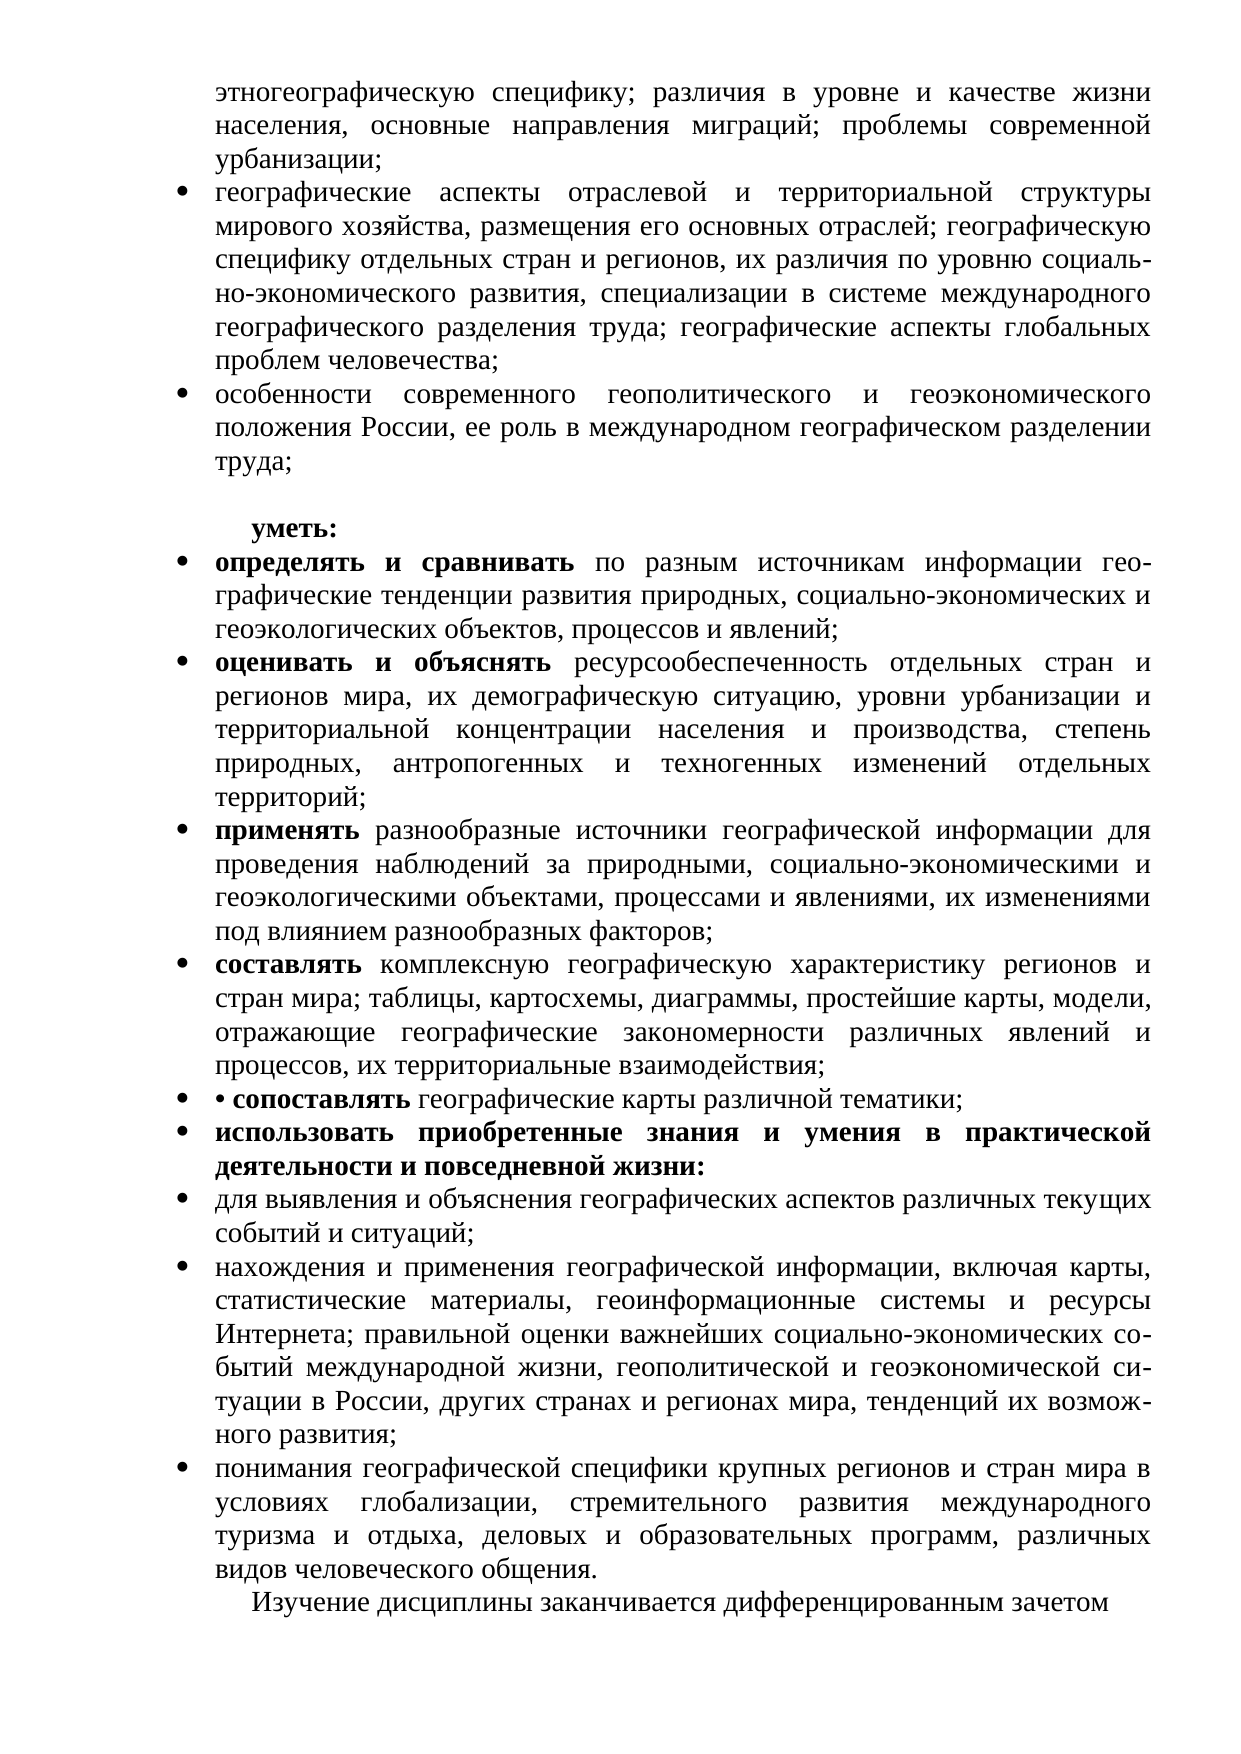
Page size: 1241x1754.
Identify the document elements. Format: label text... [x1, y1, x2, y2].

list географические аспекты отраслевой и территориальной структуры мирового хозяйства, размещения его основных отраслей; географическую специфику отдельных стран и регионов, их различия по уровню социально-экономического развития, специализации в системе международного географического разделения труда; географические аспекты глобальных проблем человечества; [177, 174, 1152, 376]
list понимания географической специфики крупных регионов и стран мира в условиях глобализации, стремительного развития международного туризма и отдыха, деловых и образовательных программ, различных видов человеческого общения. [177, 1450, 1152, 1584]
list применять разнообразные источники географической информации для проведения наблюдений за природными, социально-экономическими и геоэкологическими объектами, процессами и явлениями, их изменениями под влиянием разнообразных факторов; [177, 812, 1152, 946]
text Изучение дисциплины заканчивается дифференцированным зачетом [177, 1584, 1152, 1618]
list нахождения и применения географической информации, включая карты, статистические материалы, геоинформационные системы и ресурсы Интернета; правильной оценки важнейших социально-экономических событий международной жизни, геополитической и геоэкономической ситуации в России, других странах и регионах мира, тенденций их возможного развития; [177, 1249, 1152, 1450]
list определять и сравнивать по разным источникам информации географические тенденции развития природных, социально-экономических и геоэкологических объектов, процессов и явлений; [177, 544, 1152, 644]
list особенности современного геополитического и геоэкономического положения России, ее роль в международном географическом разделении труда; [177, 376, 1152, 477]
list оценивать и объяснять ресурсообеспеченность отдельных стран и регионов мира, их демографическую ситуацию, уровни урбанизации и территориальной концентрации населения и производства, степень природных, антропогенных и техногенных изменений отдельных территорий; [177, 644, 1152, 812]
text уметь: [177, 510, 1152, 544]
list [177, 74, 1152, 174]
list использовать приобретенные знания и умения в практической деятельности и повседневной жизни: [177, 1114, 1152, 1182]
list составлять комплексную географическую характеристику регионов и стран мира; таблицы, картосхемы, диаграммы, простейшие карты, модели, отражающие географические закономерности различных явлений и процессов, их территориальные взаимодействия; [177, 946, 1152, 1081]
list для выявления и объяснения географических аспектов различных текущих событий и ситуаций; [177, 1182, 1152, 1249]
list • сопоставлять географические карты различной тематики; [177, 1081, 1152, 1114]
